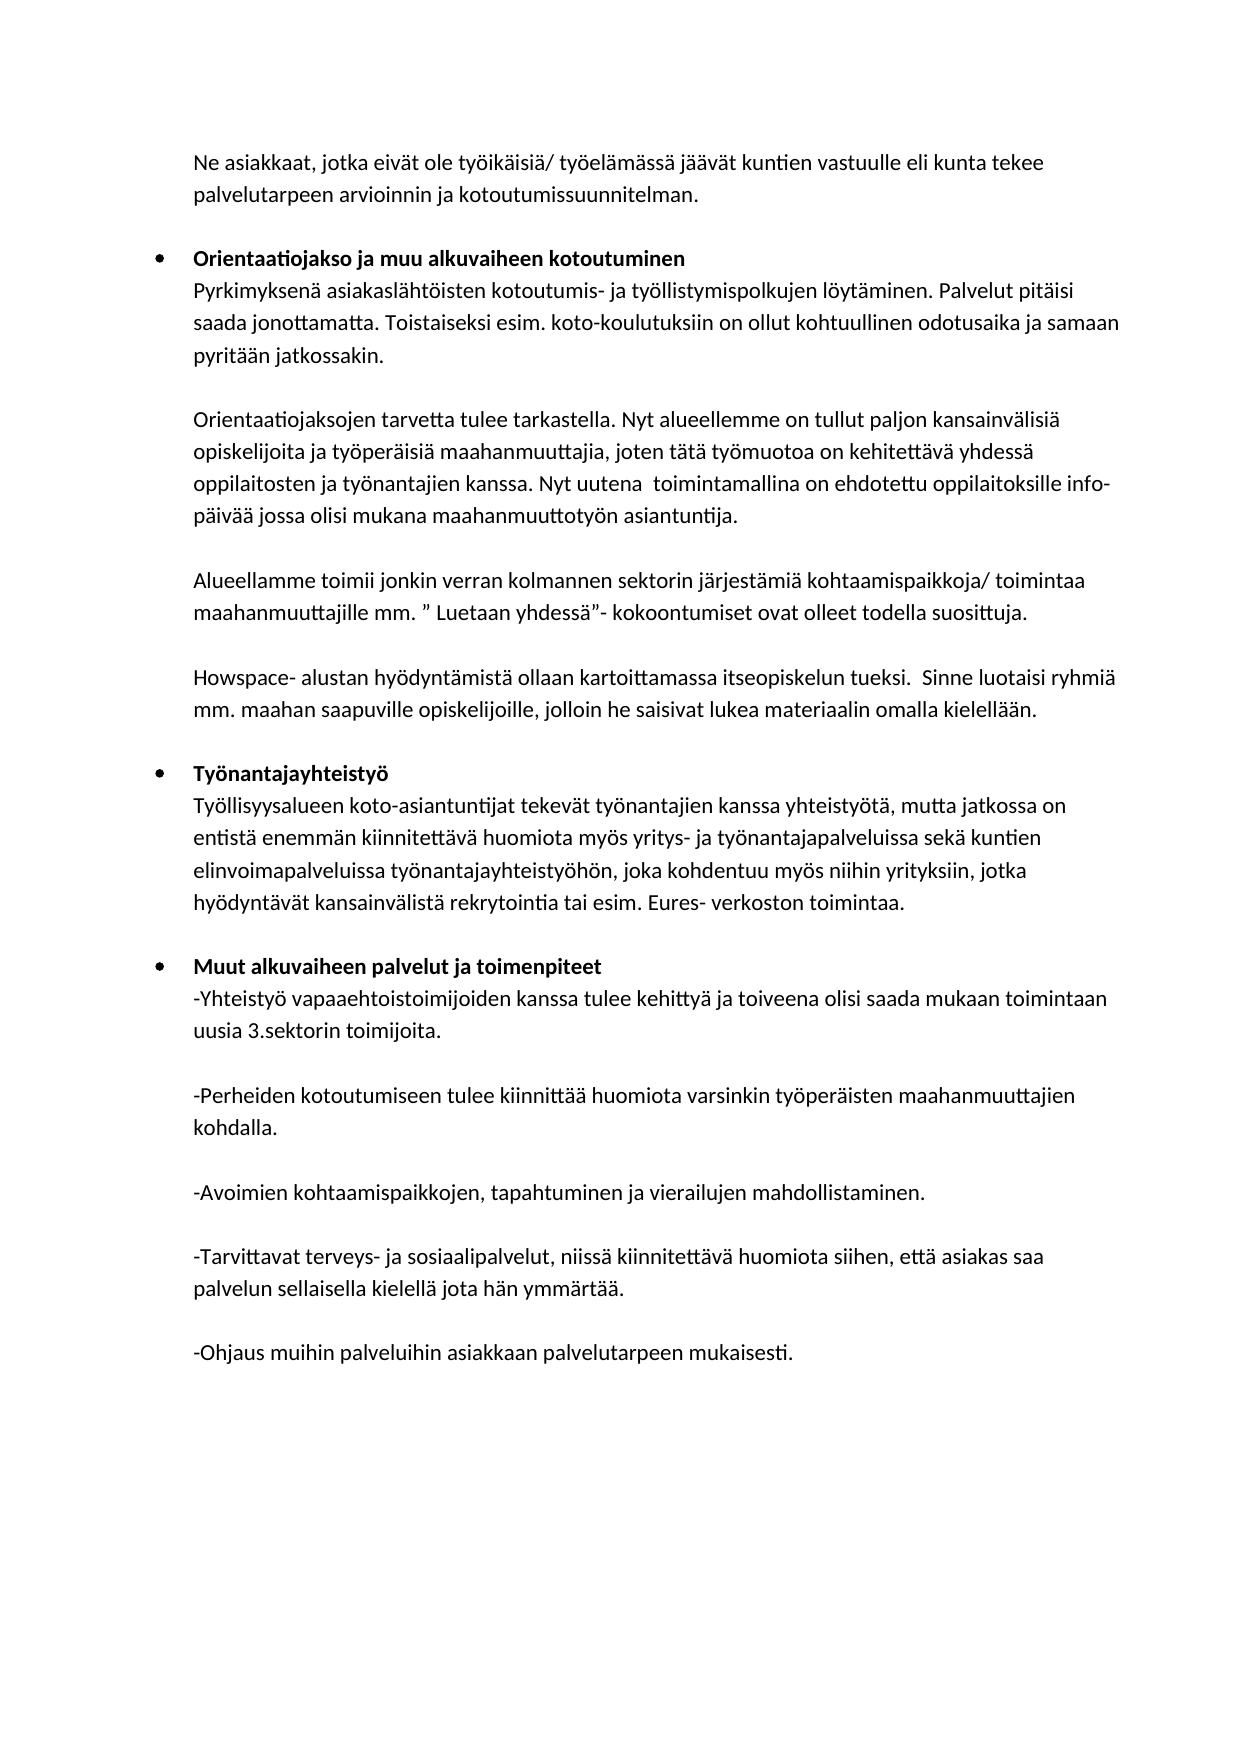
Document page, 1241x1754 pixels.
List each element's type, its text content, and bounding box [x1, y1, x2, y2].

list -Perheiden kotoutumiseen tulee kiinnittää huomiota varsinkin työperäisten maahanmuuttajien kohdalla. [193, 1081, 1122, 1141]
list -Avoimien kohtaamispaikkojen, tapahtuminen ja vierailujen mahdollistaminen. [193, 1178, 1122, 1206]
list Orientaatiojaksojen tarvetta tulee tarkastella. Nyt alueellemme on tullut paljon kansainvälisiä opiskelijoita ja työperäisiä maahanmuuttajia, joten tätä työmuotoa on kehitettävä yhdessä oppilaitosten ja työnantajien kanssa. Nyt uutena toimintamallina on ehdotettu oppilaitoksille info- päivää jossa olisi mukana maahanmuuttotyön asiantuntija. [193, 405, 1122, 530]
list Muut alkuvaiheen palvelut ja toimenpiteet [156, 952, 1122, 980]
list Ne asiakkaat, jotka eivät ole työikäisiä/ työelämässä jäävät kuntien vastuulle eli kunta tekee palvelutarpeen arvioinnin ja kotoutumissuunnitelman. [193, 148, 1122, 208]
list Työnantajayhteistyö [156, 759, 1122, 787]
list Alueellamme toimii jonkin verran kolmannen sektorin järjestämiä kohtaamispaikkoja/ toimintaa maahanmuuttajille mm. ” Luetaan yhdessä”- kokoontumiset ovat olleet todella suosittuja. [193, 566, 1122, 626]
list -Ohjaus muihin palveluihin asiakkaan palvelutarpeen mukaisesti. [193, 1338, 1122, 1367]
list Howspace- alustan hyödyntämistä ollaan kartoittamassa itseopiskelun tueksi. Sinne luotaisi ryhmiä mm. maahan saapuville opiskelijoille, jolloin he saisivat lukea materiaalin omalla kielellään. [193, 663, 1122, 723]
list Työllisyysalueen koto-asiantuntijat tekevät työnantajien kanssa yhteistyötä, mutta jatkossa on entistä enemmän kiinnitettävä huomiota myös yritys- ja työnantajapalveluissa sekä kuntien elinvoimapalveluissa työnantajayhteistyöhön, joka kohdentuu myös niihin yrityksiin, jotka hyödyntävät kansainvälistä rekrytointia tai esim. Eures- verkoston toimintaa. [193, 791, 1122, 916]
list Pyrkimyksenä asiakaslähtöisten kotoutumis- ja työllistymispolkujen löytäminen. Palvelut pitäisi saada jonottamatta. Toistaiseksi esim. koto-koulutuksiin on ollut kohtuullinen odotusaika ja samaan pyritään jatkossakin. [193, 276, 1122, 369]
list Orientaatiojakso ja muu alkuvaiheen kotoutuminen [156, 244, 1122, 272]
list -Yhteistyö vapaaehtoistoimijoiden kanssa tulee kehittyä ja toiveena olisi saada mukaan toimintaan uusia 3.sektorin toimijoita. [193, 984, 1122, 1045]
list -Tarvittavat terveys- ja sosiaalipalvelut, niissä kiinnitettävä huomiota siihen, että asiakas saa palvelun sellaisella kielellä jota hän ymmärtää. [193, 1242, 1122, 1302]
